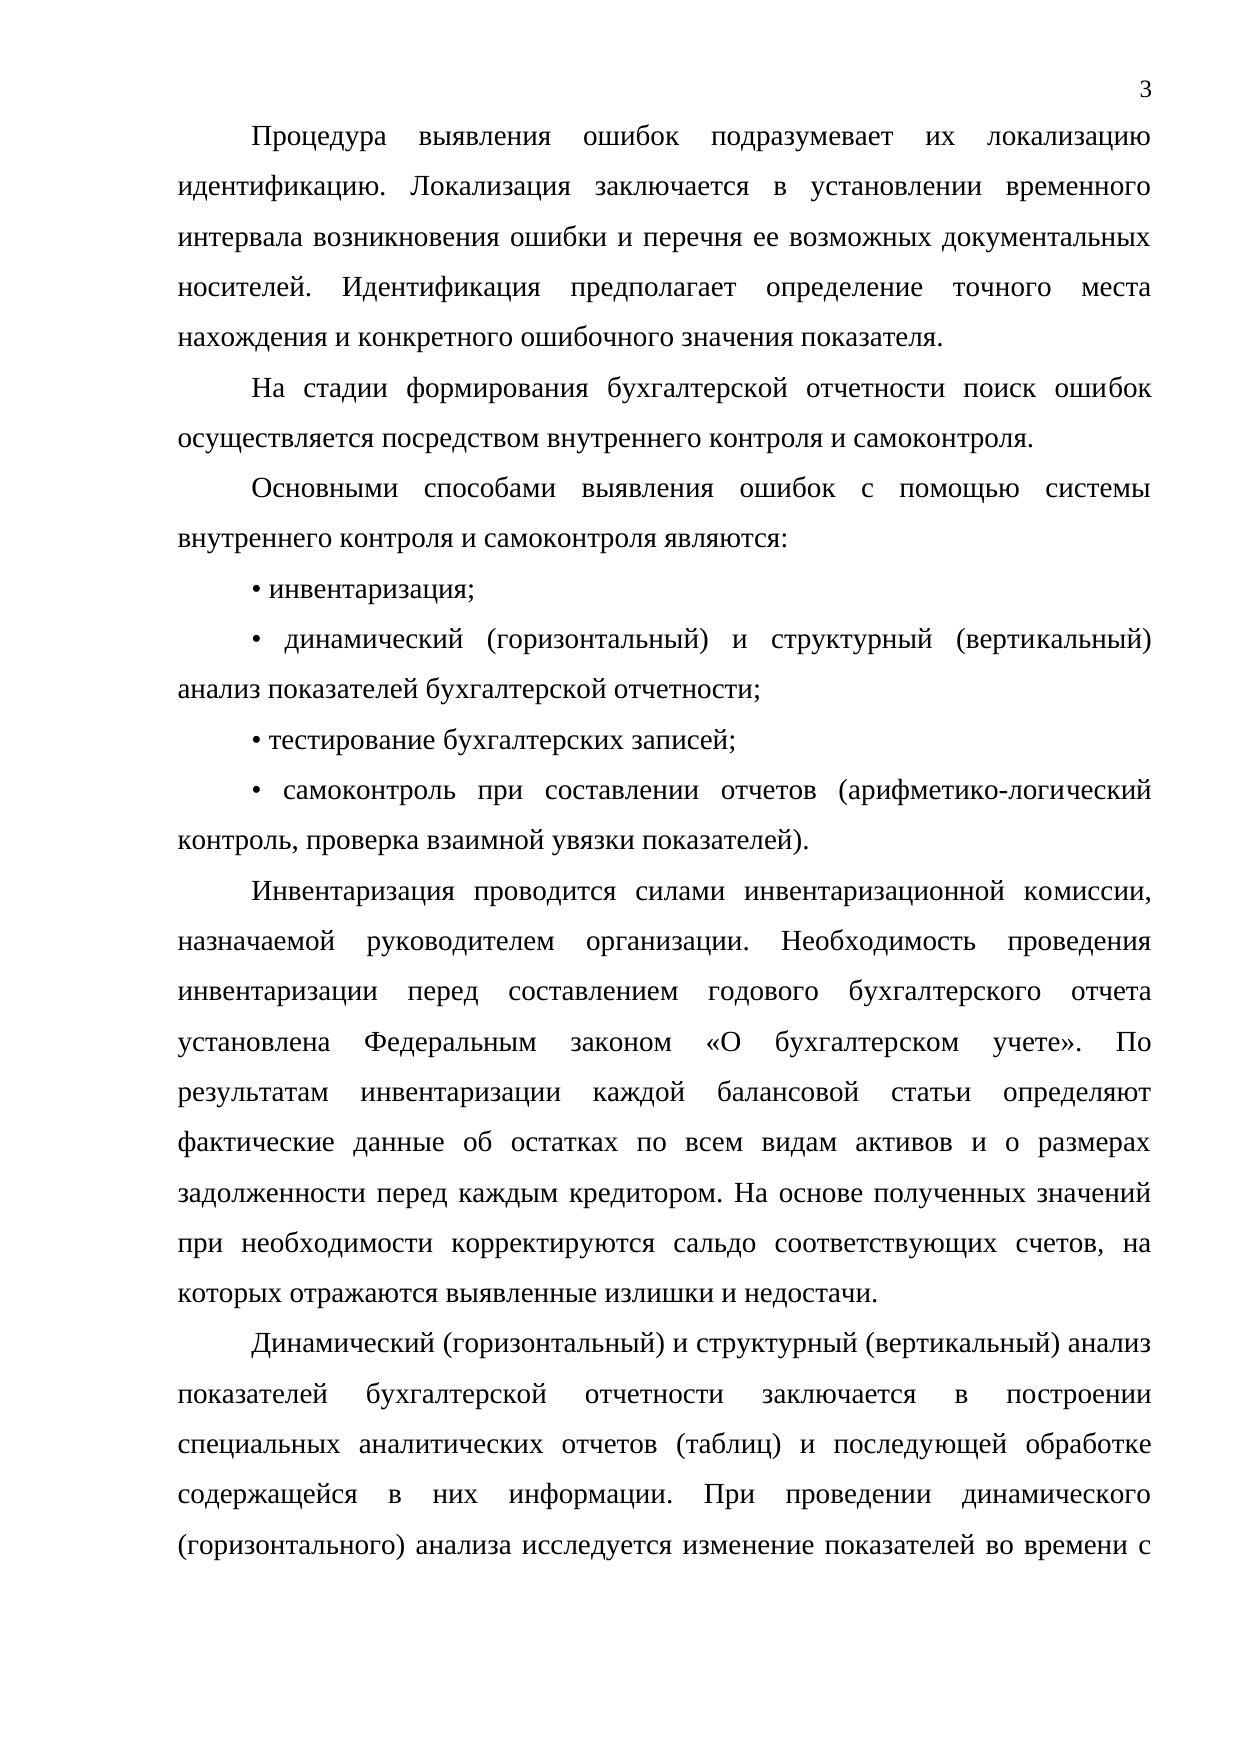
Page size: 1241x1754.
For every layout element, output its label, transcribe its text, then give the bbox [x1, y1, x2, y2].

text Инвентаризация проводится силами инвентаризационной комиссии, назначаемой руководителем организации. Необходимость проведения инвентаризации перед составлением годового бухгалтерского отчета установлена Федеральным законом «О бухгалтерском учете». По результатам инвентаризации каждой балансовой статьи определяют фактические данные об остатках по всем видам активов и о размерах задолженности перед каждым кредитором. На основе полученных значений при необходимости корректируются сальдо соответствующих счетов, на которых отражаются выявленные излишки и недостачи. [177, 873, 1152, 1309]
text • самоконтроль при составлении отчетов (арифметико-логический контроль, проверка взаимной увязки показателей). [177, 772, 1152, 856]
text • тестирование бухгалтерских записей; [177, 722, 1152, 755]
text • динамический (горизонтальный) и структурный (вертикальный) анализ показателей бухгалтерской отчетности; [177, 621, 1152, 705]
text Основными способами выявления ошибок с помощью системы внутреннего контроля и самоконтроля являются: [177, 470, 1152, 554]
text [177, 1326, 1152, 1560]
text • инвентаризация; [177, 571, 1152, 604]
text Процедура выявления ошибок подразумевает их локализацию идентификацию. Локализация заключается в установлении временного интервала возникновения ошибки и перечня ее возможных документальных носителей. Идентификация предполагает определение точного места нахождения и конкретного ошибочного значения показателя. [177, 118, 1152, 353]
text На стадии формирования бухгалтерской отчетности поиск ошибок осуществляется посредством внутреннего контроля и самоконтроля. [177, 370, 1152, 453]
